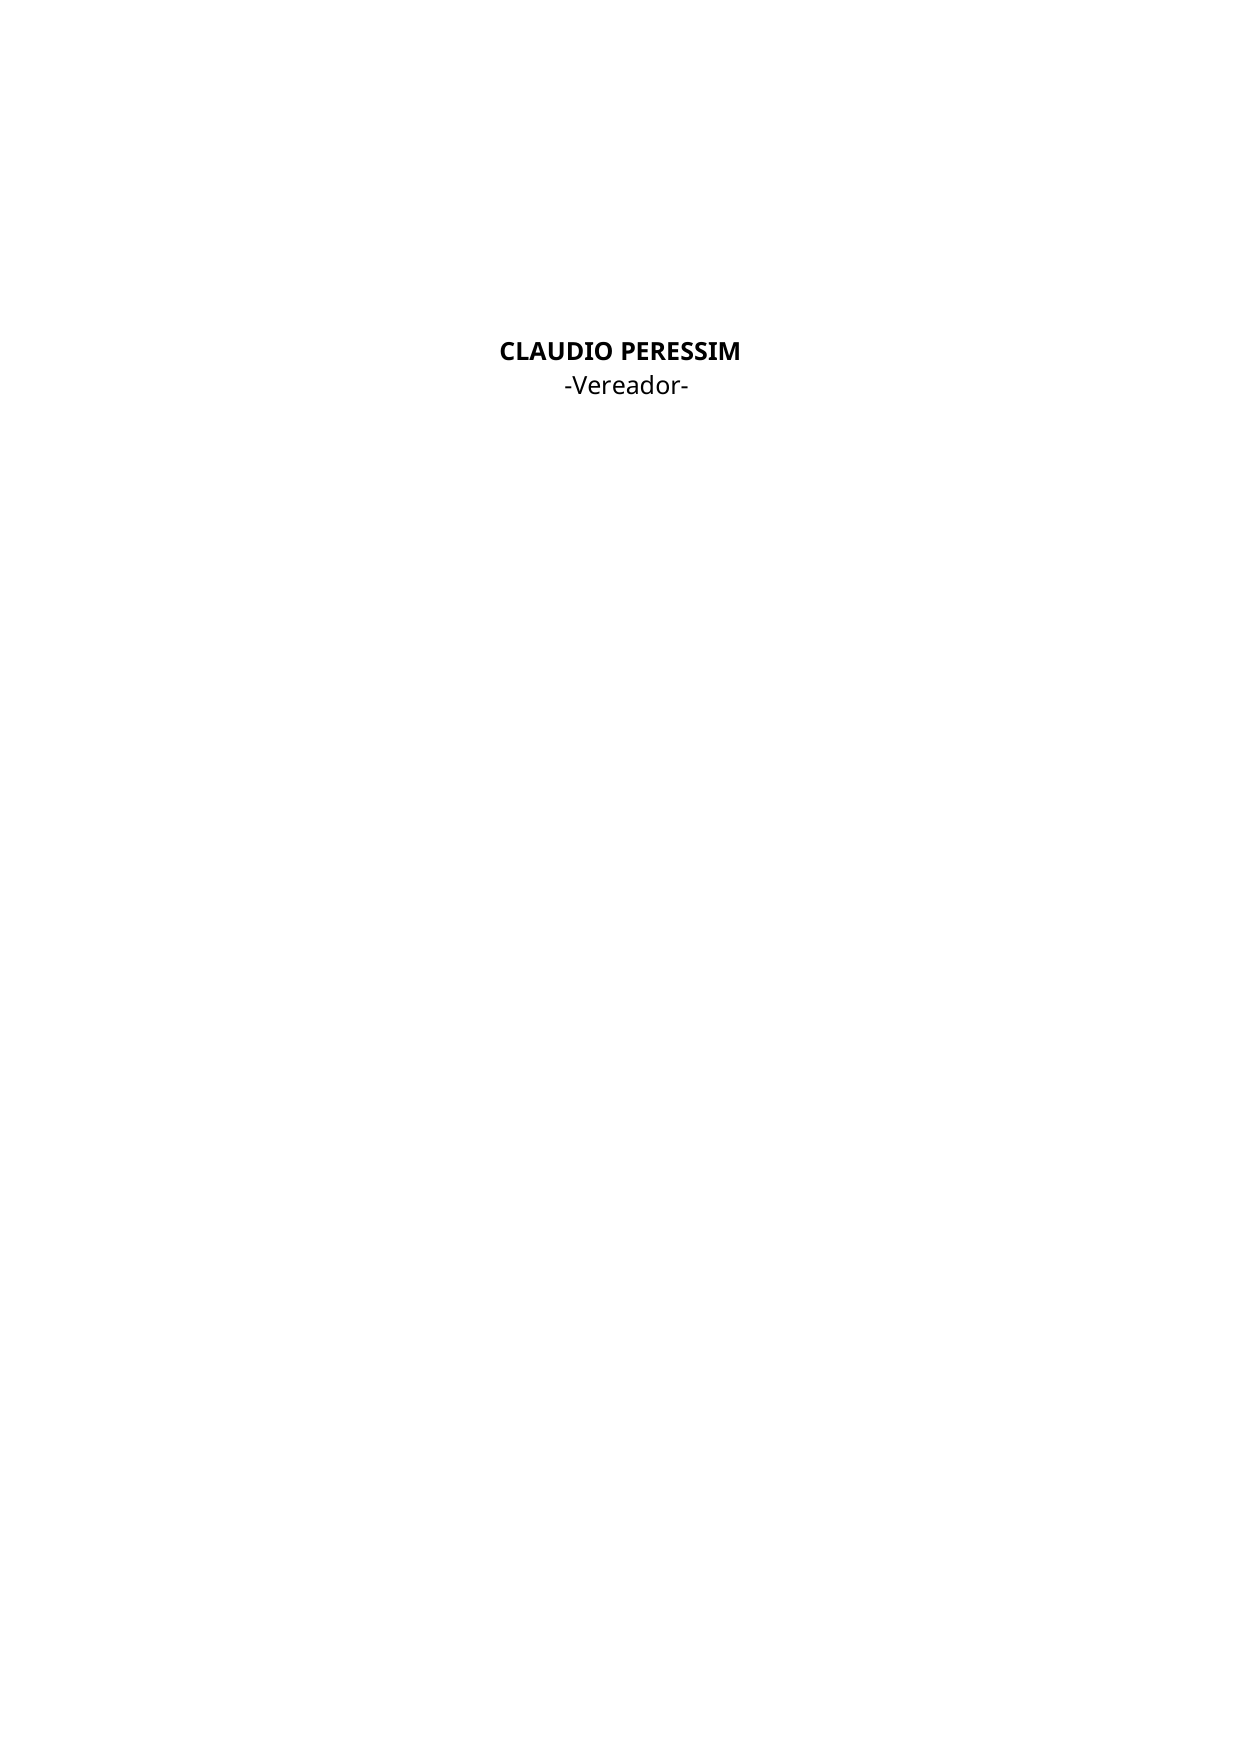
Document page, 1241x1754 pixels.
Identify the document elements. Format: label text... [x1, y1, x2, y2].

text CLAUDIO PERESSIM [177, 334, 1063, 368]
text -Vereador- [177, 368, 1063, 402]
